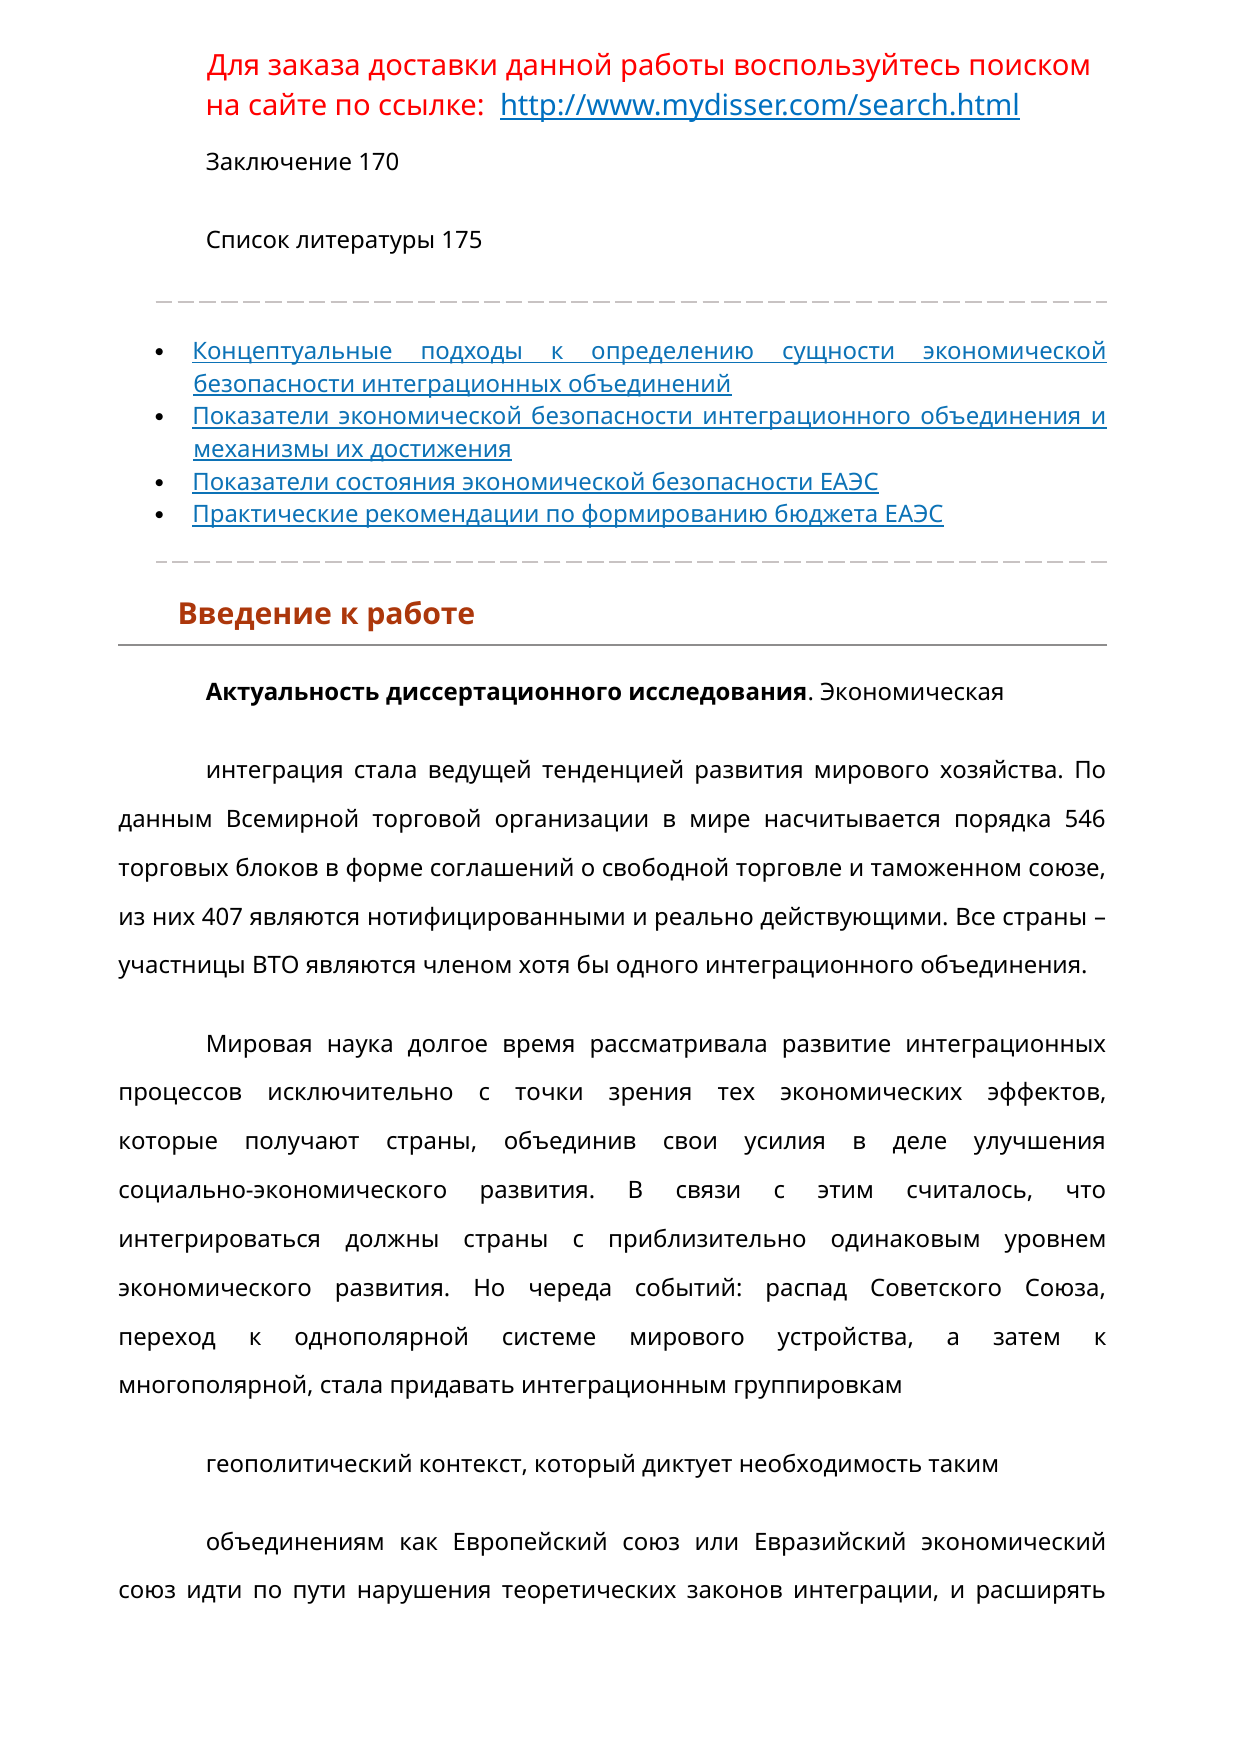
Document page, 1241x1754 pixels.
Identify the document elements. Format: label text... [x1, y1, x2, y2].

text Мировая наука долгое время рассматривала развитие интеграционных процессов исключительно с точки зрения тех экономических эффектов, которые получают страны, объединив свои усилия в деле улучшения социально-экономического развития. В связи с этим считалось, что интегрироваться должны страны с приблизительно одинаковым уровнем экономического развития. Но череда событий: распад Советского Союза, переход к однополярной системе мирового устройства, а затем к многополярной, стала придавать интеграционным группировкам [118, 1026, 1107, 1401]
list Показатели состояния экономической безопасности ЕАЭС [156, 431, 1107, 464]
text геополитический контекст, который диктует необходимость таким [118, 1446, 1107, 1479]
text Актуальность диссертационного исследования. Экономическая [118, 675, 1107, 707]
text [118, 1524, 1107, 1606]
text интеграция стала ведущей тенденцией развития мирового хозяйства. По данным Всемирной торговой организации в мире насчитывается порядка 546 торговых блоков в форме соглашений о свободной торговле и таможенном союзе, из них 407 являются нотифицированными и реально действующими. Все страны – участницы ВТО являются членом хотя бы одного интеграционного объединения. [118, 753, 1107, 981]
list Практические рекомендации по формированию бюджета ЕАЭС [156, 464, 1107, 563]
text Заключение 170 [118, 144, 1107, 177]
text Список литературы 175 [118, 223, 1107, 255]
list Концептуальные подходы к определению сущности экономической безопасности интеграционных объединений [156, 301, 1107, 366]
text Введение к работе [118, 592, 1107, 644]
list Показатели экономической безопасности интеграционного объединения и механизмы их достижения [156, 366, 1107, 431]
